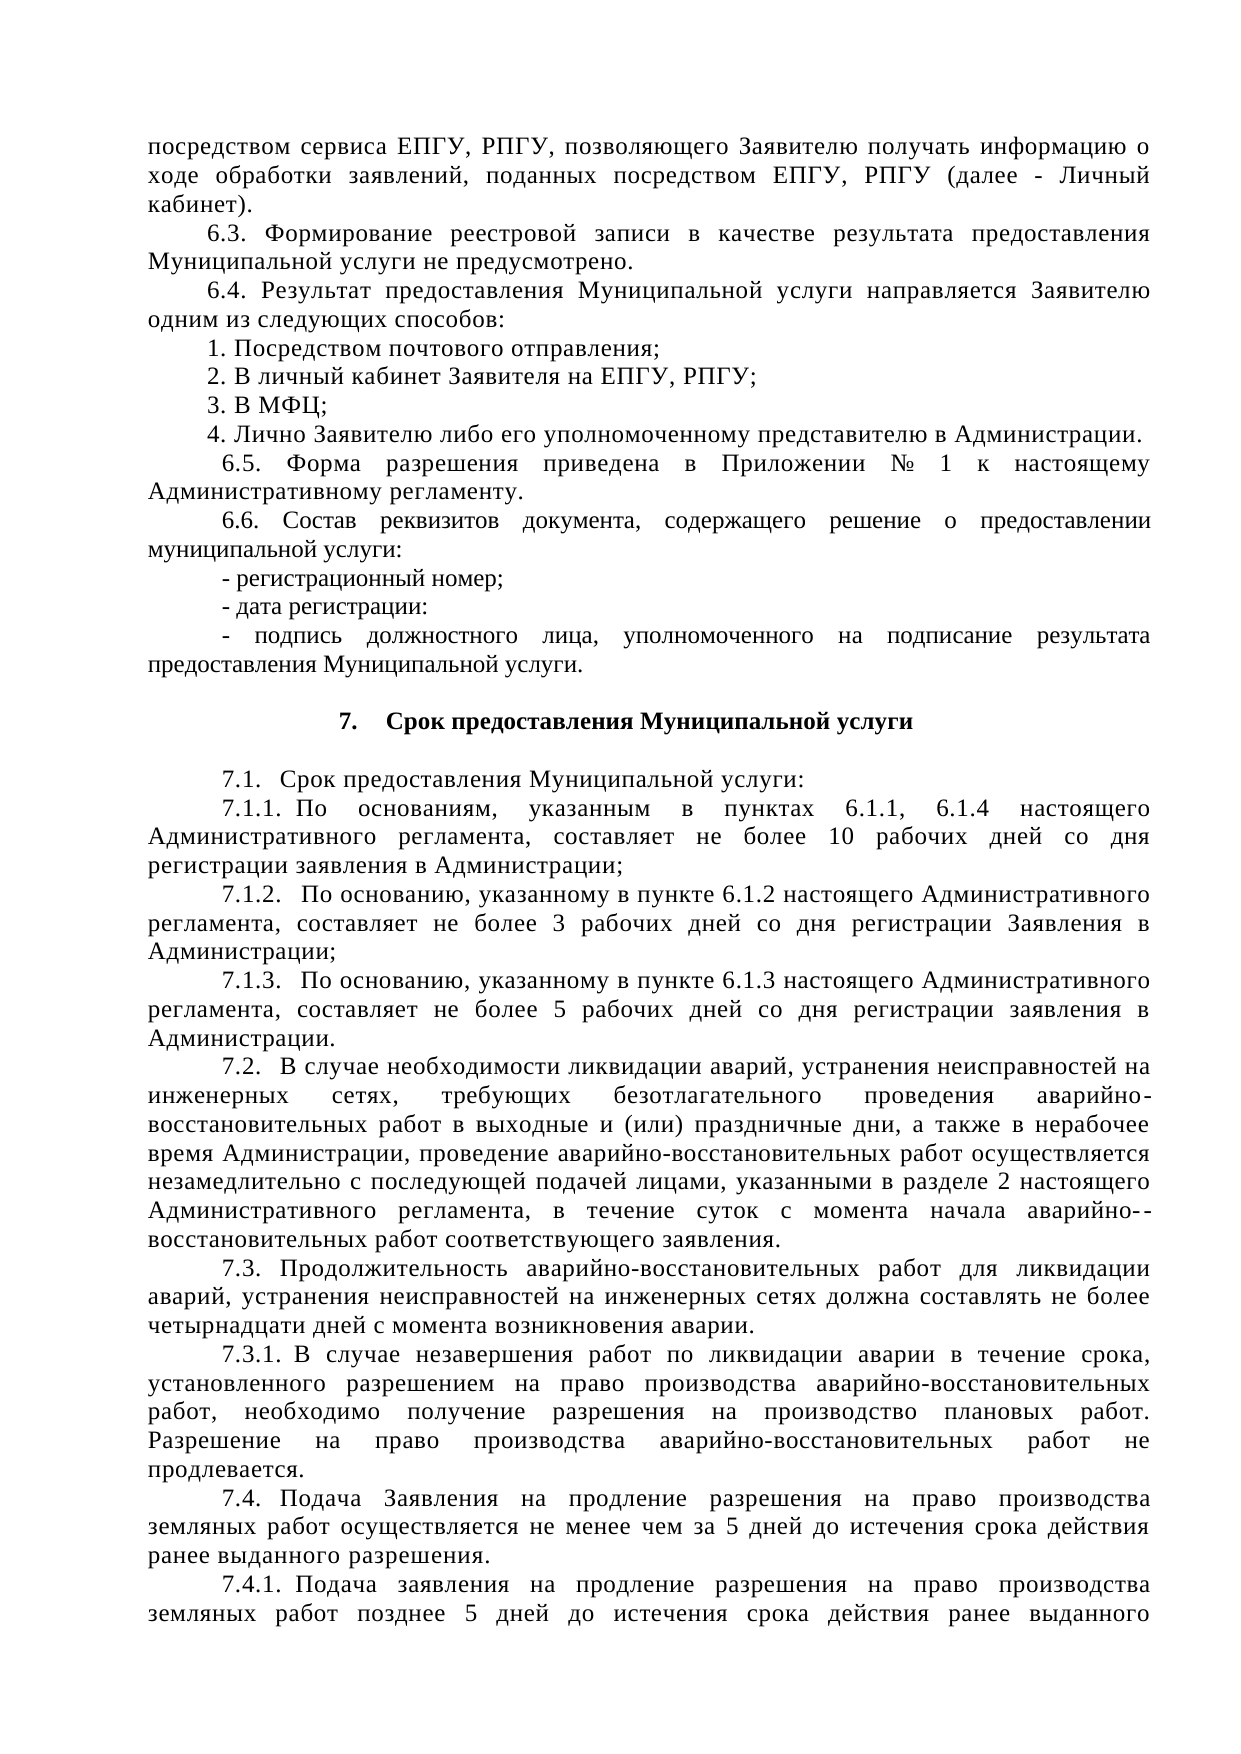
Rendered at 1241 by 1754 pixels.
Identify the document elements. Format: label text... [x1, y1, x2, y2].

list По основанию, указанному в пункте 6.1.2 настоящего Административного регламента, составляет не более 3 рабочих дней со дня регистрации Заявления в Администрации; [148, 879, 1152, 965]
text 2. В личный кабинет Заявителя на ЕПГУ, РПГУ; [148, 361, 1152, 390]
text - регистрационный номер; [148, 563, 1152, 591]
text 6.5. Форма разрешения приведена в Приложении № 1 к настоящему Административному регламенту. [148, 448, 1152, 505]
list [148, 131, 1152, 218]
list По основанию, указанному в пункте 6.1.3 настоящего Административного регламента, составляет не более 5 рабочих дней со дня регистрации заявления в Администрации. [148, 965, 1152, 1051]
text 6.6. Состав реквизитов документа, содержащего решение о предоставлении муниципальной услуги: [148, 505, 1152, 563]
list Срок предоставления Муниципальной услуги: [148, 764, 1152, 793]
text 6.4. Результат предоставления Муниципальной услуги направляется Заявителю одним из следующих способов: [148, 275, 1152, 333]
text - дата регистрации: [148, 591, 1152, 620]
list Продолжительность аварийно-восстановительных работ для ликвидации аварий, устранения неисправностей на инженерных сетях должна составлять не более четырнадцати дней с момента возникновения аварии. [148, 1253, 1152, 1339]
text 4. Лично Заявителю либо его уполномоченному представителю в Администрации. [148, 419, 1152, 448]
list Срок предоставления Муниципальной услуги [101, 706, 1152, 735]
list В случае незавершения работ по ликвидации аварии в течение срока, установленного разрешением на право производства аварийно-восстановительных работ, необходимо получение разрешения на производство плановых работ. Разрешение на право производства аварийно-восстановительных работ не продлевается. [148, 1339, 1152, 1483]
text 6.3. Формирование реестровой записи в качестве результата предоставления Муниципальной услуги не предусмотрено. [148, 218, 1152, 275]
list Подача Заявления на продление разрешения на право производства земляных работ осуществляется не менее чем за 5 дней до истечения срока действия ранее выданного разрешения. [148, 1483, 1152, 1569]
list По основаниям, указанным в пунктах 6.1.1, 6.1.4 настоящего Административного регламента, составляет не более 10 рабочих дней со дня регистрации заявления в Администрации; [148, 793, 1152, 879]
text - подпись должностного лица, уполномоченного на подписание результата предоставления Муниципальной услуги. [148, 620, 1152, 678]
list В случае необходимости ликвидации аварий, устранения неисправностей на инженерных сетях, требующих безотлагательного проведения аварийно-восстановительных работ в выходные и (или) праздничные дни, а также в нерабочее время Администрации, проведение аварийно-восстановительных работ осуществляется незамедлительно с последующей подачей лицами, указанными в разделе 2 настоящего Административного регламента, в течение суток с момента начала аварийно-восстановительных работ соответствующего заявления. [148, 1051, 1152, 1253]
text 1. Посредством почтового отправления; [148, 333, 1152, 361]
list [148, 1569, 1152, 1626]
text 3. В МФЦ; [148, 390, 1152, 419]
